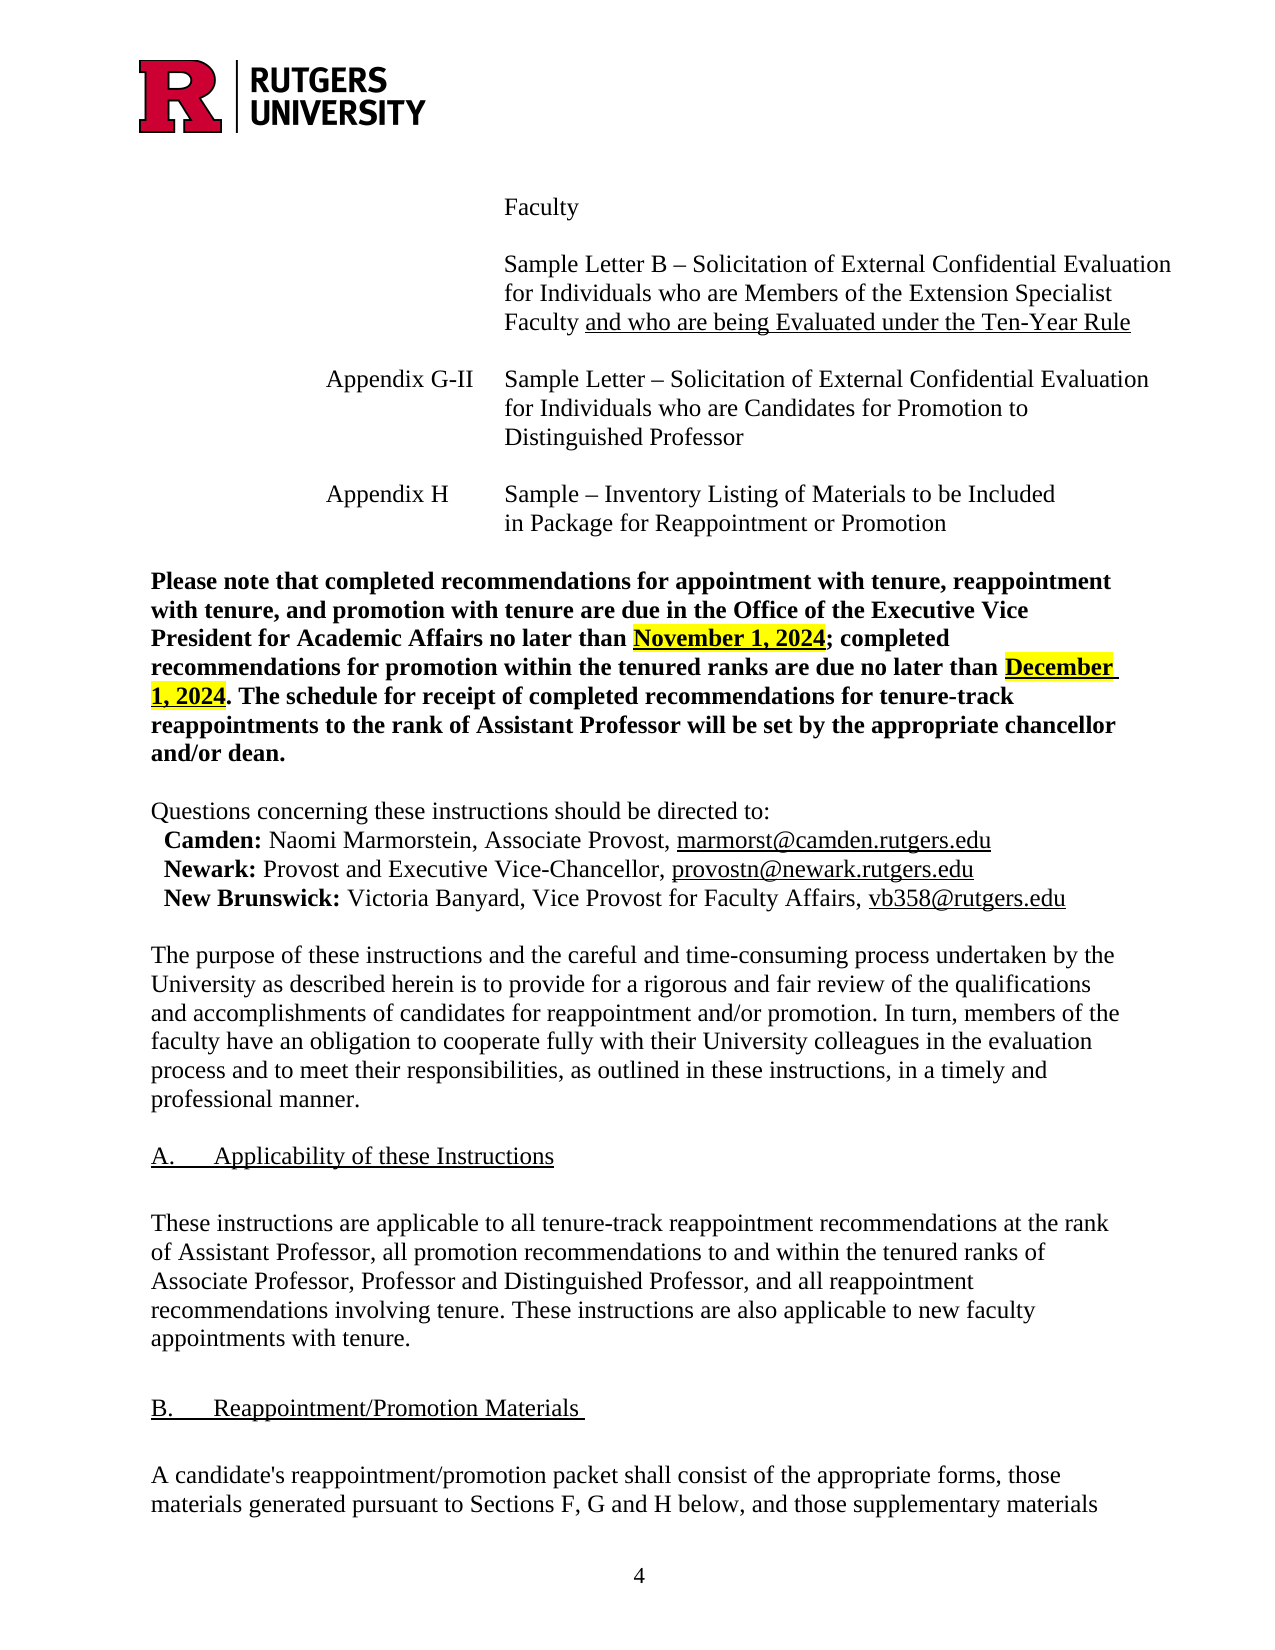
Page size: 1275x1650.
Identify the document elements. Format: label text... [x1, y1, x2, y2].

text Questions concerning these instructions should be directed to: [151, 796, 1123, 825]
text These instructions are applicable to all tenure-track reappointment recommendations at the rank of Assistant Professor, all promotion recommendations to and within the tenured ranks of Associate Professor, Professor and Distinguished Professor, and all reappointment recommendations involving tenure. These instructions are also applicable to new faculty appointments with tenure. [151, 1208, 1123, 1352]
text Please note that completed recommendations for appointment with tenure, reappointment with tenure, and promotion with tenure are due in the Office of the Executive Vice President for Academic Affairs no later than November 1, 2024; completed recommendations for promotion within the tenured ranks are due no later than December 1, 2024. The schedule for receipt of completed recommendations for tenure-track reappointments to the rank of Assistant Professor will be set by the appropriate chancellor and/or dean. [151, 566, 1123, 767]
text The purpose of these instructions and the careful and time-consuming process undertaken by the University as described herein is to provide for a rigorous and fair review of the qualifications and accomplishments of candidates for reappointment and/or promotion. In turn, members of the faculty have an obligation to cooperate fully with their University colleagues in the evaluation process and to meet their responsibilities, as outlined in these instructions, in a timely and professional manner. [151, 940, 1123, 1113]
text Camden: Naomi Marmorstein, Associate Provost, marmorst@camden.rutgers.edu [151, 825, 1123, 854]
text Sample Letter B – Solicitation of External Confidential Evaluation for Individuals who are Members of the Extension Specialist Faculty and who are being Evaluated under the Ten-Year Rule [326, 249, 1181, 335]
text Appendix G-II Sample Letter – Solicitation of External Confidential Evaluation for Individuals who are Candidates for Promotion to Distinguished Professor [326, 364, 1173, 450]
list Reappointment/Promotion Materials [151, 1393, 1204, 1422]
picture [139, 60, 426, 133]
text Newark: Provost and Executive Vice-Chancellor, provostn@newark.rutgers.edu [151, 854, 1189, 883]
text Appendix G-4 Sample Letter A – Solicitation of External Confidential Evaluation for Individuals who are Members of the Extension Specialist Faculty [326, 192, 1181, 220]
list Applicability of these Instructions [151, 1141, 1204, 1170]
text New Brunswick: Victoria Banyard, Vice Provost for Faculty Affairs, vb358@rutgers.edu [151, 883, 1123, 911]
text Appendix H Sample – Inventory Listing of Materials to be Included in Package for Reappointment or Promotion [326, 479, 1081, 537]
